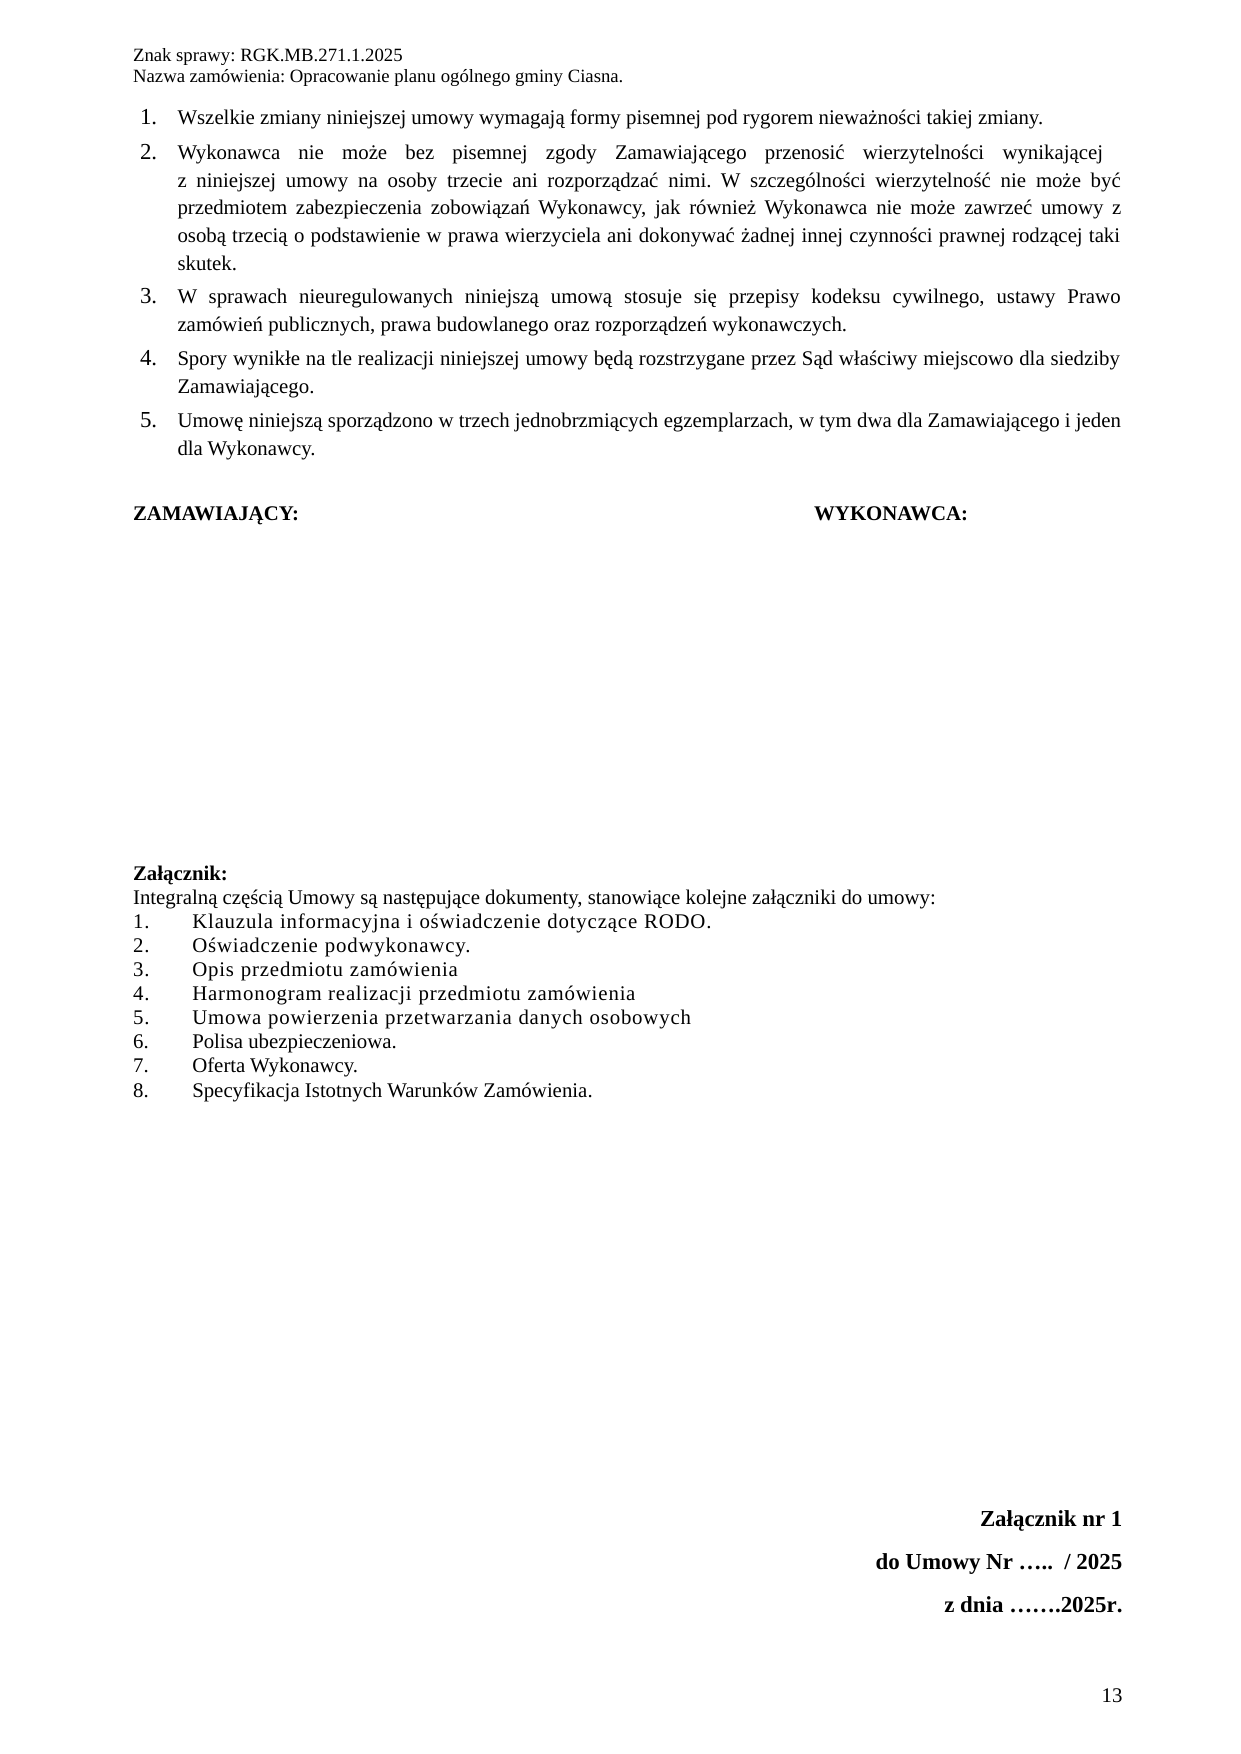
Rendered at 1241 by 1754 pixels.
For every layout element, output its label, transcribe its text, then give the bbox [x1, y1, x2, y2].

list Spory wynikłe na tle realizacji niniejszej umowy będą rozstrzygane przez Sąd właściwy miejscowo dla siedziby Zamawiającego. [140, 344, 1122, 398]
list Wykonawca nie może bez pisemnej zgody Zamawiającego przenosić wierzytelności wynikającej z niniejszej umowy na osoby trzecie ani rozporządzać nimi. W szczególności wierzytelność nie może być przedmiotem zabezpieczenia zobowiązań Wykonawcy, jak również Wykonawca nie może zawrzeć umowy z osobą trzecią o podstawienie w prawa wierzyciela ani dokonywać żadnej innej czynności prawnej rodzącej taki skutek. [140, 138, 1122, 274]
list Klauzula informacyjna i oświadczenie dotyczące RODO. [133, 909, 1122, 933]
text z dnia …….2025r. [133, 1591, 1122, 1617]
list Oferta Wykonawcy. [133, 1053, 1122, 1077]
list Opis przedmiotu zamówienia [133, 957, 1122, 981]
list Wszelkie zmiany niniejszej umowy wymagają formy pisemnej pod rygorem nieważności takiej zmiany. [140, 103, 1122, 130]
list Oświadczenie podwykonawcy. [133, 933, 1122, 957]
text ZAMAWIAJĄCY: WYKONAWCA: [133, 501, 1122, 525]
text Załącznik nr 1 [133, 1505, 1122, 1532]
text do Umowy Nr ….. / 2025 [133, 1548, 1122, 1574]
list Harmonogram realizacji przedmiotu zamówienia [133, 981, 1122, 1005]
text Załącznik: [133, 861, 1122, 885]
text Integralną częścią Umowy są następujące dokumenty, stanowiące kolejne załączniki do umowy: [133, 885, 1122, 909]
list W sprawach nieuregulowanych niniejszą umową stosuje się przepisy kodeksu cywilnego, ustawy Prawo zamówień publicznych, prawa budowlanego oraz rozporządzeń wykonawczych. [140, 282, 1122, 336]
list Umowę niniejszą sporządzono w trzech jednobrzmiących egzemplarzach, w tym dwa dla Zamawiającego i jeden dla Wykonawcy. [140, 406, 1122, 459]
list Specyfikacja Istotnych Warunków Zamówienia. [133, 1077, 1122, 1102]
list Polisa ubezpieczeniowa. [133, 1029, 1122, 1053]
list Umowa powierzenia przetwarzania danych osobowych [133, 1005, 1122, 1029]
